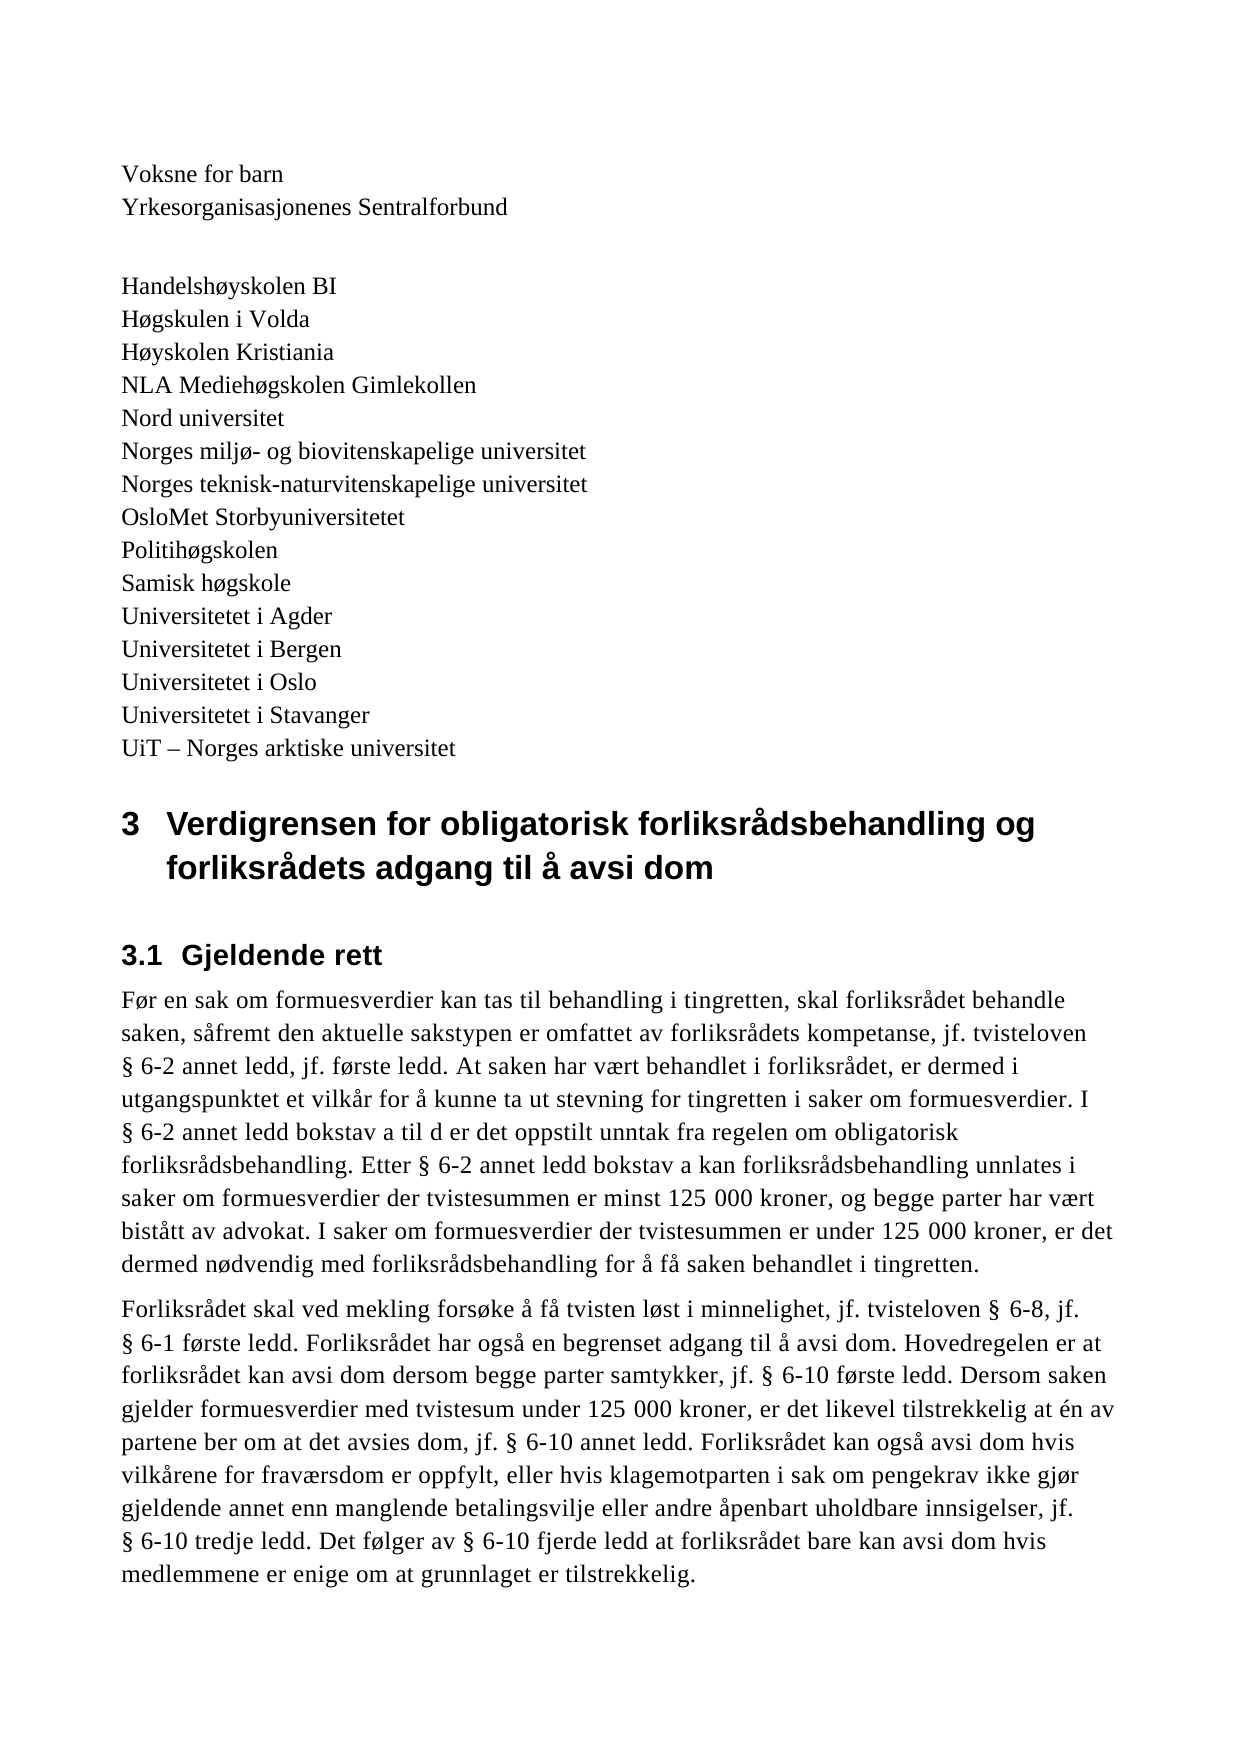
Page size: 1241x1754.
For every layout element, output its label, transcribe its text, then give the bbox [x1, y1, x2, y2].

list Høyskolen Kristiania [121, 337, 1119, 366]
list Yrkesorganisasjonenes Sentralforbund [121, 192, 1119, 221]
text Før en sak om formuesverdier kan tas til behandling i tingretten, skal forliksrådet behandle saken, såfremt den aktuelle sakstypen er omfattet av forliksrådets kompetanse, jf. tvisteloven § 6-2 annet ledd, jf. første ledd. At saken har vært behandlet i forliksrådet, er dermed i utgangspunktet et vilkår for å kunne ta ut stevning for tingretten i saker om formuesverdier. I § 6-2 annet ledd bokstav a til d er det oppstilt unntak fra regelen om obligatorisk forliksrådsbehandling. Etter § 6-2 annet ledd bokstav a kan forliksrådsbehandling unnlates i saker om formuesverdier der tvistesummen er minst 125 000 kroner, og begge parter har vært bistått av advokat. I saker om formuesverdier der tvistesummen er under 125 000 kroner, er det dermed nødvendig med forliksrådsbehandling for å få saken behandlet i tingretten. [121, 985, 1119, 1278]
list Universitetet i Agder [121, 601, 1119, 630]
list Universitetet i Oslo [121, 667, 1119, 696]
list Samisk høgskole [121, 568, 1119, 597]
list Universitetet i Stavanger [121, 700, 1119, 729]
list Norges teknisk-naturvitenskapelige universitet [121, 469, 1119, 498]
list Nord universitet [121, 403, 1119, 432]
list Voksne for barn [121, 159, 1119, 188]
list UiT – Norges arktiske universitet [121, 733, 1119, 762]
list OsloMet Storbyuniversitetet [121, 502, 1119, 531]
list Norges miljø- og biovitenskapelige universitet [121, 436, 1119, 465]
subtitle Verdigrensen for obligatorisk forliksrådsbehandling og forliksrådets adgang til å avsi dom [121, 804, 1119, 886]
subtitle Gjeldende rett [121, 938, 1119, 972]
list Handelshøyskolen BI [121, 271, 1119, 300]
list NLA Mediehøgskolen Gimlekollen [121, 370, 1119, 399]
list Høgskulen i Volda [121, 304, 1119, 333]
list Universitetet i Bergen [121, 634, 1119, 663]
list Politihøgskolen [121, 535, 1119, 564]
text Forliksrådet skal ved mekling forsøke å få tvisten løst i minnelighet, jf. tvisteloven § 6-8, jf. § 6-1 første ledd. Forliksrådet har også en begrenset adgang til å avsi dom. Hovedregelen er at forliksrådet kan avsi dom dersom begge parter samtykker, jf. § 6-10 første ledd. Dersom saken gjelder formuesverdier med tvistesum under 125 000 kroner, er det likevel tilstrekkelig at én av partene ber om at det avsies dom, jf. § 6-10 annet ledd. Forliksrådet kan også avsi dom hvis vilkårene for fraværsdom er oppfylt, eller hvis klagemotparten i sak om pengekrav ikke gjør gjeldende annet enn manglende betalingsvilje eller andre åpenbart uholdbare innsigelser, jf. § 6-10 tredje ledd. Det følger av § 6-10 fjerde ledd at forliksrådet bare kan avsi dom hvis medlemmene er enige om at grunnlaget er tilstrekkelig. [121, 1294, 1119, 1587]
